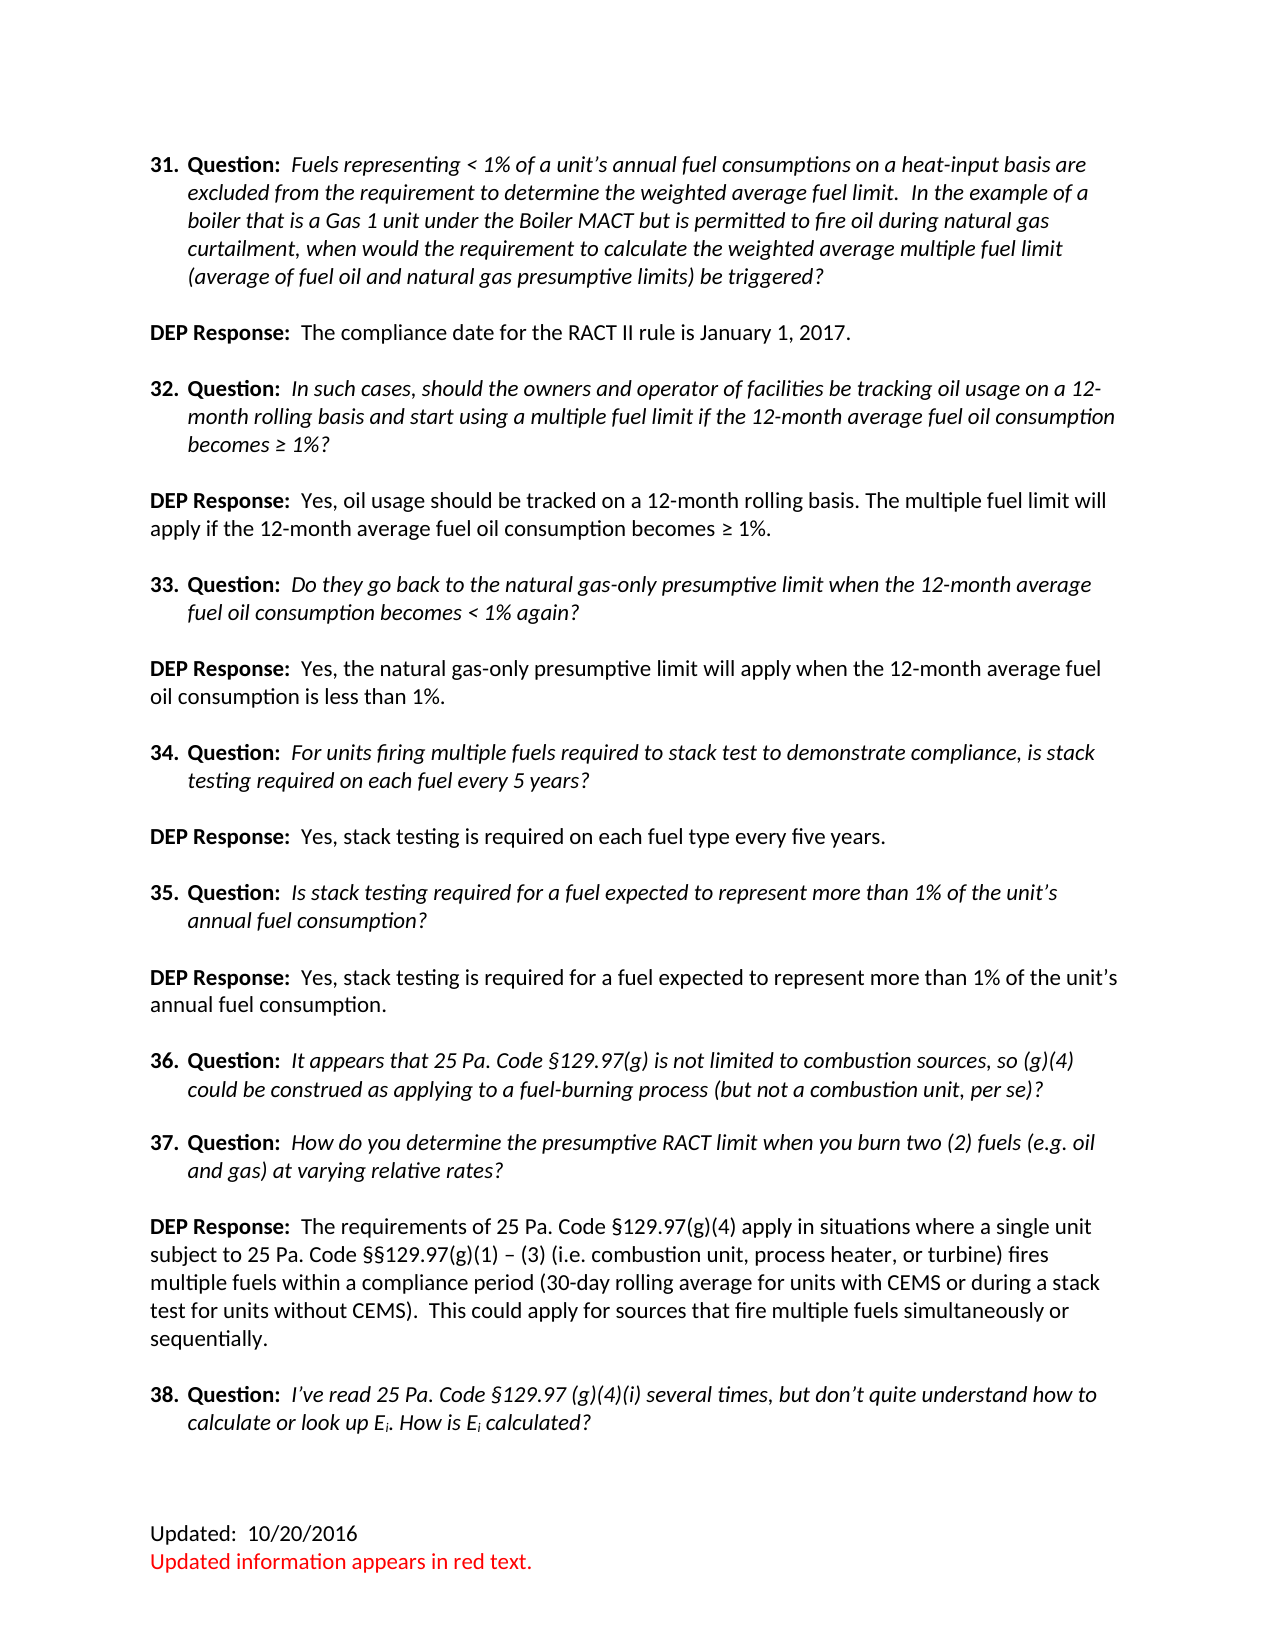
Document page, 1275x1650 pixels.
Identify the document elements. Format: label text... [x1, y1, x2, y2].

text DEP Response: The requirements of 25 Pa. Code §129.97(g)(4) apply in situations where a single unit subject to 25 Pa. Code §§129.97(g)(1) – (3) (i.e. combustion unit, process heater, or turbine) fires multiple fuels within a compliance period (30-day rolling average for units with CEMS or during a stack test for units without CEMS). This could apply for sources that fire multiple fuels simultaneously or sequentially. [150, 1212, 1125, 1352]
list Question: In such cases, should the owners and operator of facilities be tracking oil usage on a 12-month rolling basis and start using a multiple fuel limit if the 12-month average fuel oil consumption becomes ≥ 1%? [150, 374, 1125, 458]
list Question: Do they go back to the natural gas-only presumptive limit when the 12-month average fuel oil consumption becomes < 1% again? [150, 570, 1125, 626]
list Question: Is stack testing required for a fuel expected to represent more than 1% of the unit’s annual fuel consumption? [150, 878, 1125, 934]
list Question: It appears that 25 Pa. Code §129.97(g) is not limited to combustion sources, so (g)(4) could be construed as applying to a fuel-burning process (but not a combustion unit, per se)? [150, 1047, 1125, 1103]
text DEP Response: Yes, stack testing is required for a fuel expected to represent more than 1% of the unit’s annual fuel consumption. [150, 963, 1125, 1019]
text DEP Response: Yes, the natural gas-only presumptive limit will apply when the 12-month average fuel oil consumption is less than 1%. [150, 654, 1125, 710]
text DEP Response: Yes, stack testing is required on each fuel type every five years. [150, 822, 1125, 851]
list Question: How do you determine the presumptive RACT limit when you burn two (2) fuels (e.g. oil and gas) at varying relative rates? [150, 1128, 1125, 1184]
text DEP Response: The compliance date for the RACT II rule is January 1, 2017. [150, 318, 1125, 346]
list Question: I’ve read 25 Pa. Code §129.97 (g)(4)(i) several times, but don’t quite understand how to calculate or look up Ei. How is Ei calculated? [150, 1380, 1125, 1436]
list Question: Fuels representing < 1% of a unit’s annual fuel consumptions on a heat-input basis are excluded from the requirement to determine the weighted average fuel limit. In the example of a boiler that is a Gas 1 unit under the Boiler MACT but is permitted to fire oil during natural gas curtailment, when would the requirement to calculate the weighted average multiple fuel limit (average of fuel oil and natural gas presumptive limits) be triggered? [150, 150, 1125, 290]
text DEP Response: Yes, oil usage should be tracked on a 12-month rolling basis. The multiple fuel limit will apply if the 12-month average fuel oil consumption becomes ≥ 1%. [150, 486, 1125, 542]
list Question: For units firing multiple fuels required to stack test to demonstrate compliance, is stack testing required on each fuel every 5 years? [150, 738, 1125, 794]
